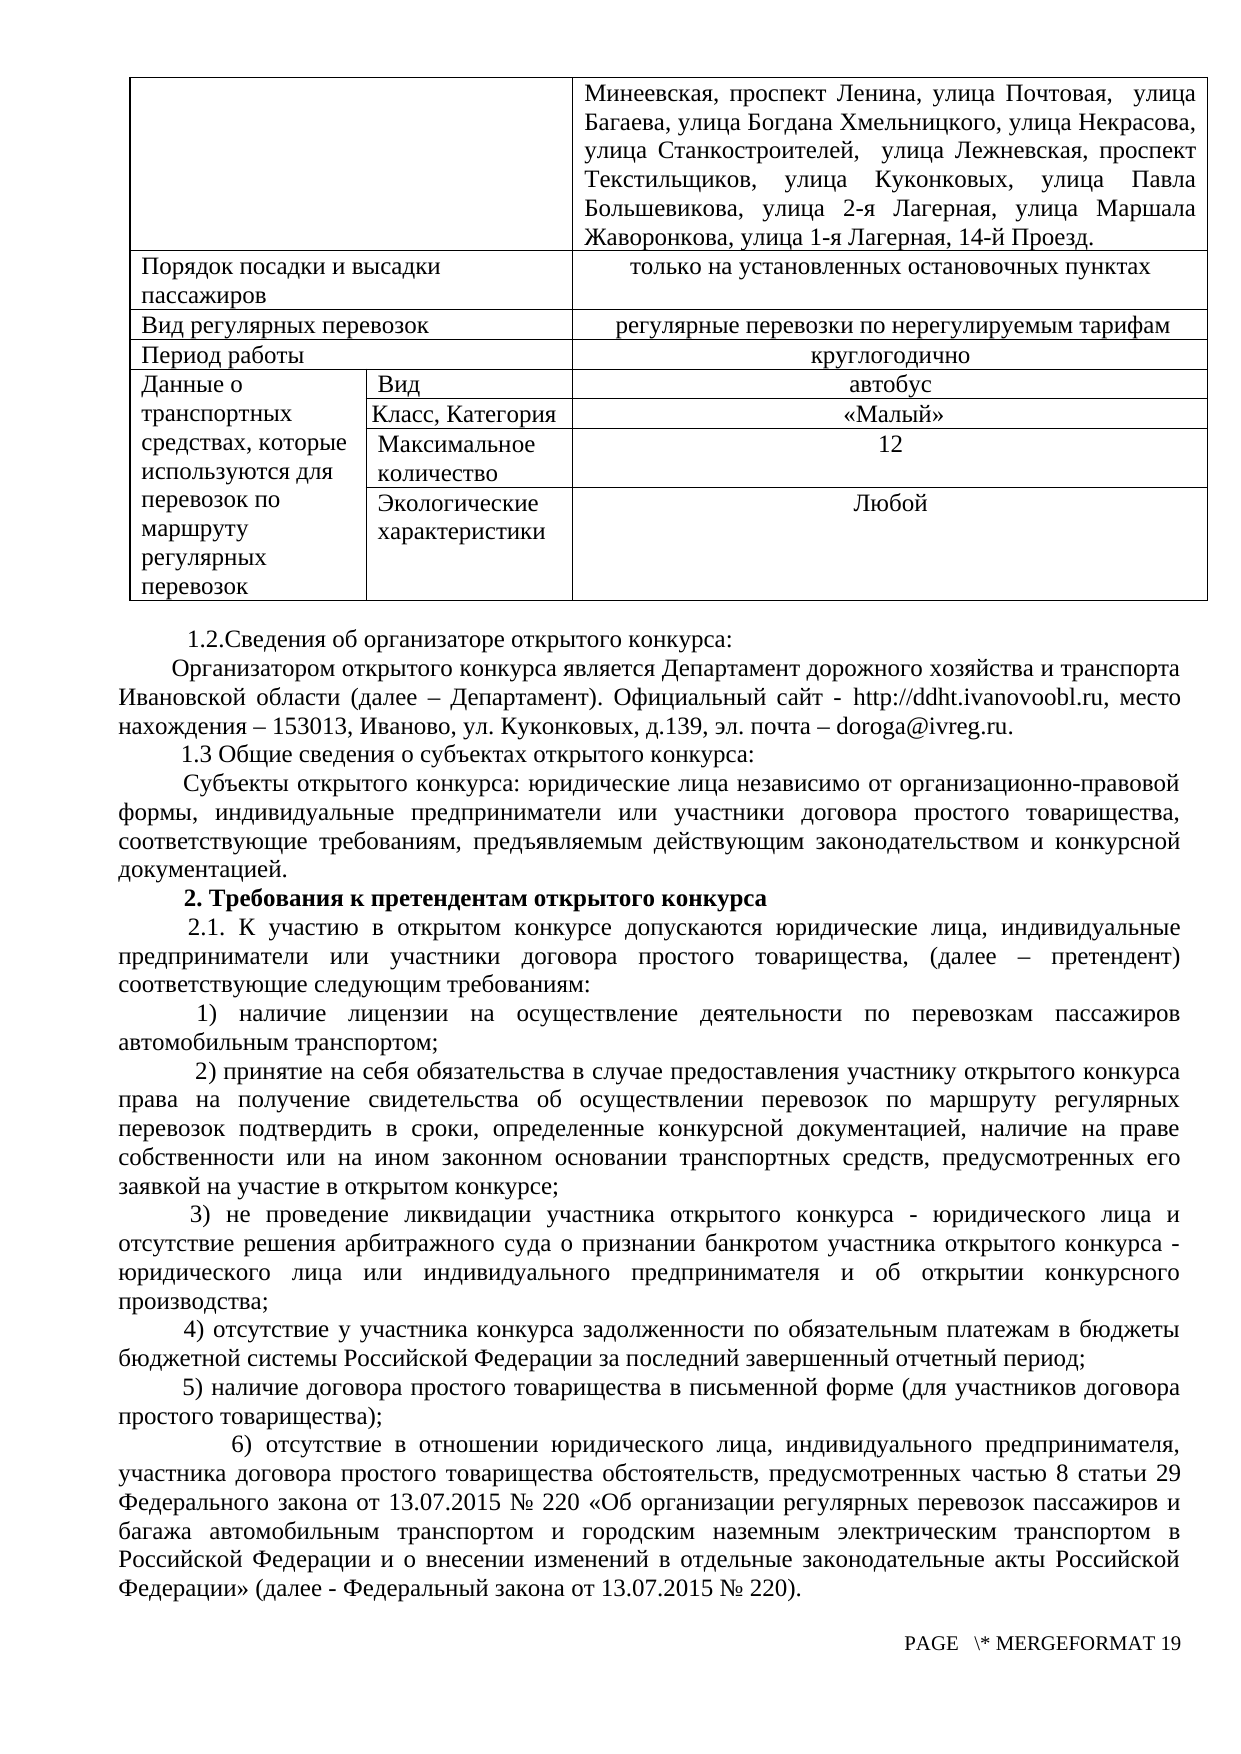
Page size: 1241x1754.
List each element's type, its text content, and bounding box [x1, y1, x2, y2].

text 1.3 Общие сведения о субъектах открытого конкурса: [118, 739, 1181, 768]
text 4) отсутствие у участника конкурса задолженности по обязательным платежам в бюджеты бюджетной системы Российской Федерации за последний завершенный отчетный период; [118, 1314, 1181, 1372]
text 6) отсутствие в отношении юридического лица, индивидуального предпринимателя, участника договора простого товарищества обстоятельств, предусмотренных частью 8 статьи 29 Федерального закона от 13.07.2015 № 220 «Об организации регулярных перевозок пассажиров и багажа автомобильным транспортом и городским наземным электрическим транспортом в Российской Федерации и о внесении изменений в отдельные законодательные акты Российской Федерации» (далее - Федеральный закона от 13.07.2015 № 220). [118, 1429, 1181, 1602]
table_cell Порядок посадки и высадки пассажиров [131, 251, 572, 309]
table_cell только на установленных остановочных пунктах [573, 251, 1207, 309]
table_cell Вид [367, 370, 572, 398]
text 5) наличие договора простого товарищества в письменной форме (для участников договора простого товарищества); [118, 1372, 1181, 1429]
table_cell Период работы [131, 340, 572, 368]
table_cell Максимальное количество [367, 429, 572, 487]
table_cell круглогодично [573, 340, 1207, 368]
table_cell регулярные перевозки по нерегулируемым тарифам [573, 310, 1207, 339]
table_cell Вид регулярных перевозок [131, 310, 572, 339]
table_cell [131, 78, 572, 250]
table_cell автобус [573, 370, 1207, 398]
table_cell Данные о транспортных средствах, которые используются для перевозок по маршруту регулярных перевозок [131, 370, 366, 599]
text 3) не проведение ликвидации участника открытого конкурса - юридического лица и отсутствие решения арбитражного суда о признании банкротом участника открытого конкурса - юридического лица или индивидуального предпринимателя и об открытии конкурсного производства; [118, 1199, 1181, 1314]
table_cell Класс, Категория [367, 399, 572, 428]
table_cell 12 [573, 429, 1207, 487]
text 2) принятие на себя обязательства в случае предоставления участнику открытого конкурса права на получение свидетельства об осуществлении перевозок по маршруту регулярных перевозок подтвердить в сроки, определенные конкурсной документацией, наличие на праве собственности или на ином законном основании транспортных средств, предусмотренных его заявкой на участие в открытом конкурсе; [118, 1113, 1181, 1199]
text Субъекты открытого конкурса: юридические лица независимо от организационно-правовой формы, индивидуальные предприниматели или участники договора простого товарищества, соответствующие требованиям, предъявляемым действующим законодательством и конкурсной документацией. [118, 768, 1181, 883]
text 1) наличие лицензии на осуществление деятельности по перевозкам пассажиров автомобильным транспортом; [118, 998, 1181, 1056]
table_cell Любой [573, 488, 1207, 599]
text 1.2.Сведения об организаторе открытого конкурса: [118, 624, 1181, 653]
text Организатором открытого конкурса является Департамент дорожного хозяйства и транспорта Ивановской области (далее – Департамент). Официальный сайт - http://ddht.ivanovoobl.ru, место нахождения – 153013, Иваново, ул. Куконковых, д.139, эл. почта – doroga@ivreg.ru. [118, 653, 1181, 739]
text 2.1. К участию в открытом конкурсе допускаются юридические лица, индивидуальные предприниматели или участники договора простого товарищества, (далее – претендент) соответствующие следующим требованиям: [118, 912, 1181, 998]
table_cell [573, 78, 1207, 250]
text 2) принятие на себя обязательства в случае предоставления участнику открытого конкурса права на получение свидетельства об осуществлении перевозок по маршруту регулярных перевозок подтвердить в сроки, определенные конкурсной документацией, наличие на праве собственности или на ином законном основании транспортных средств, предусмотренных его заявкой на участие в открытом конкурсе; [118, 1056, 1181, 1085]
table_cell «Малый» [573, 399, 1207, 428]
table_cell Экологические характеристики [367, 488, 572, 599]
text 2. Требования к претендентам открытого конкурса [118, 883, 1181, 912]
